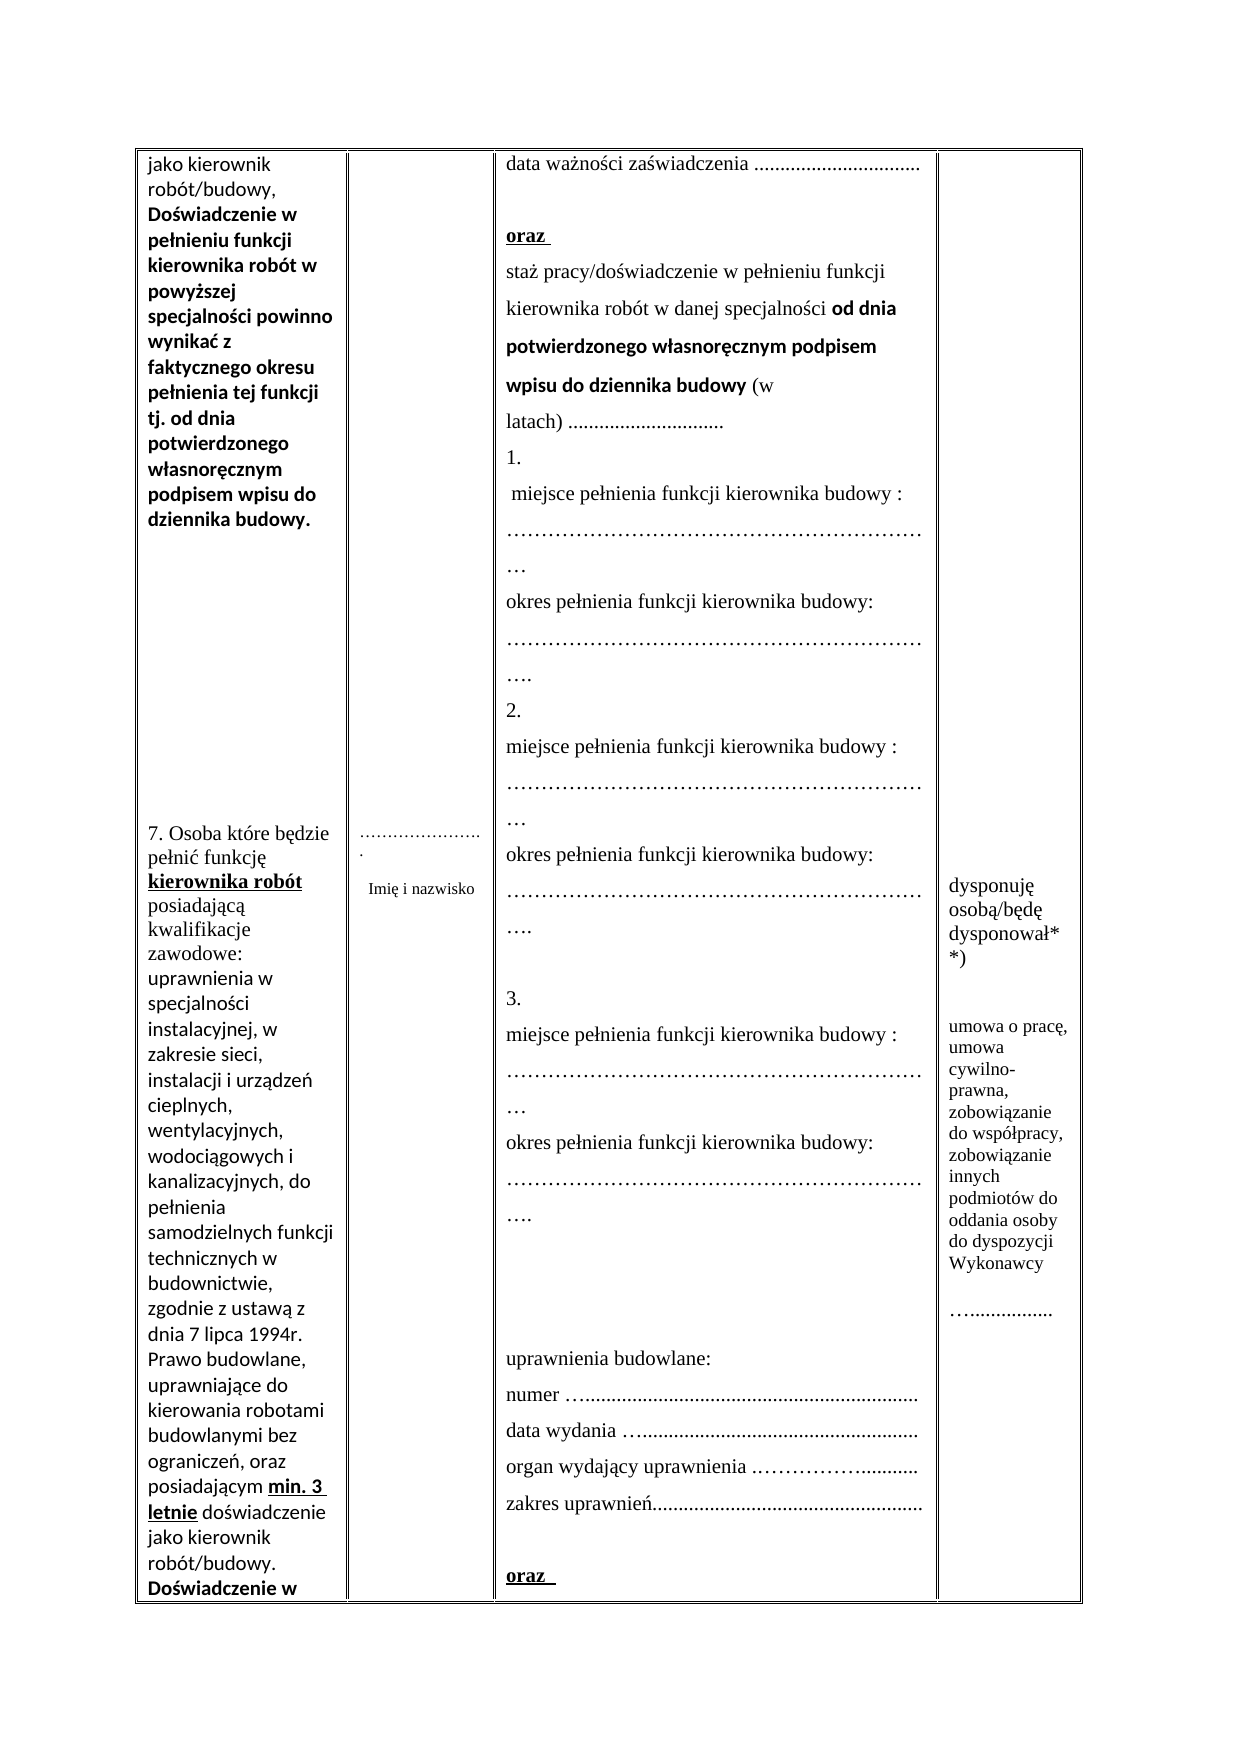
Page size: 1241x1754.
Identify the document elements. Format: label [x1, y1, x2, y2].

table_cell [938, 151, 1080, 1601]
table_cell [138, 149, 348, 1601]
table_cell [348, 151, 494, 1601]
table_cell [495, 151, 937, 1601]
